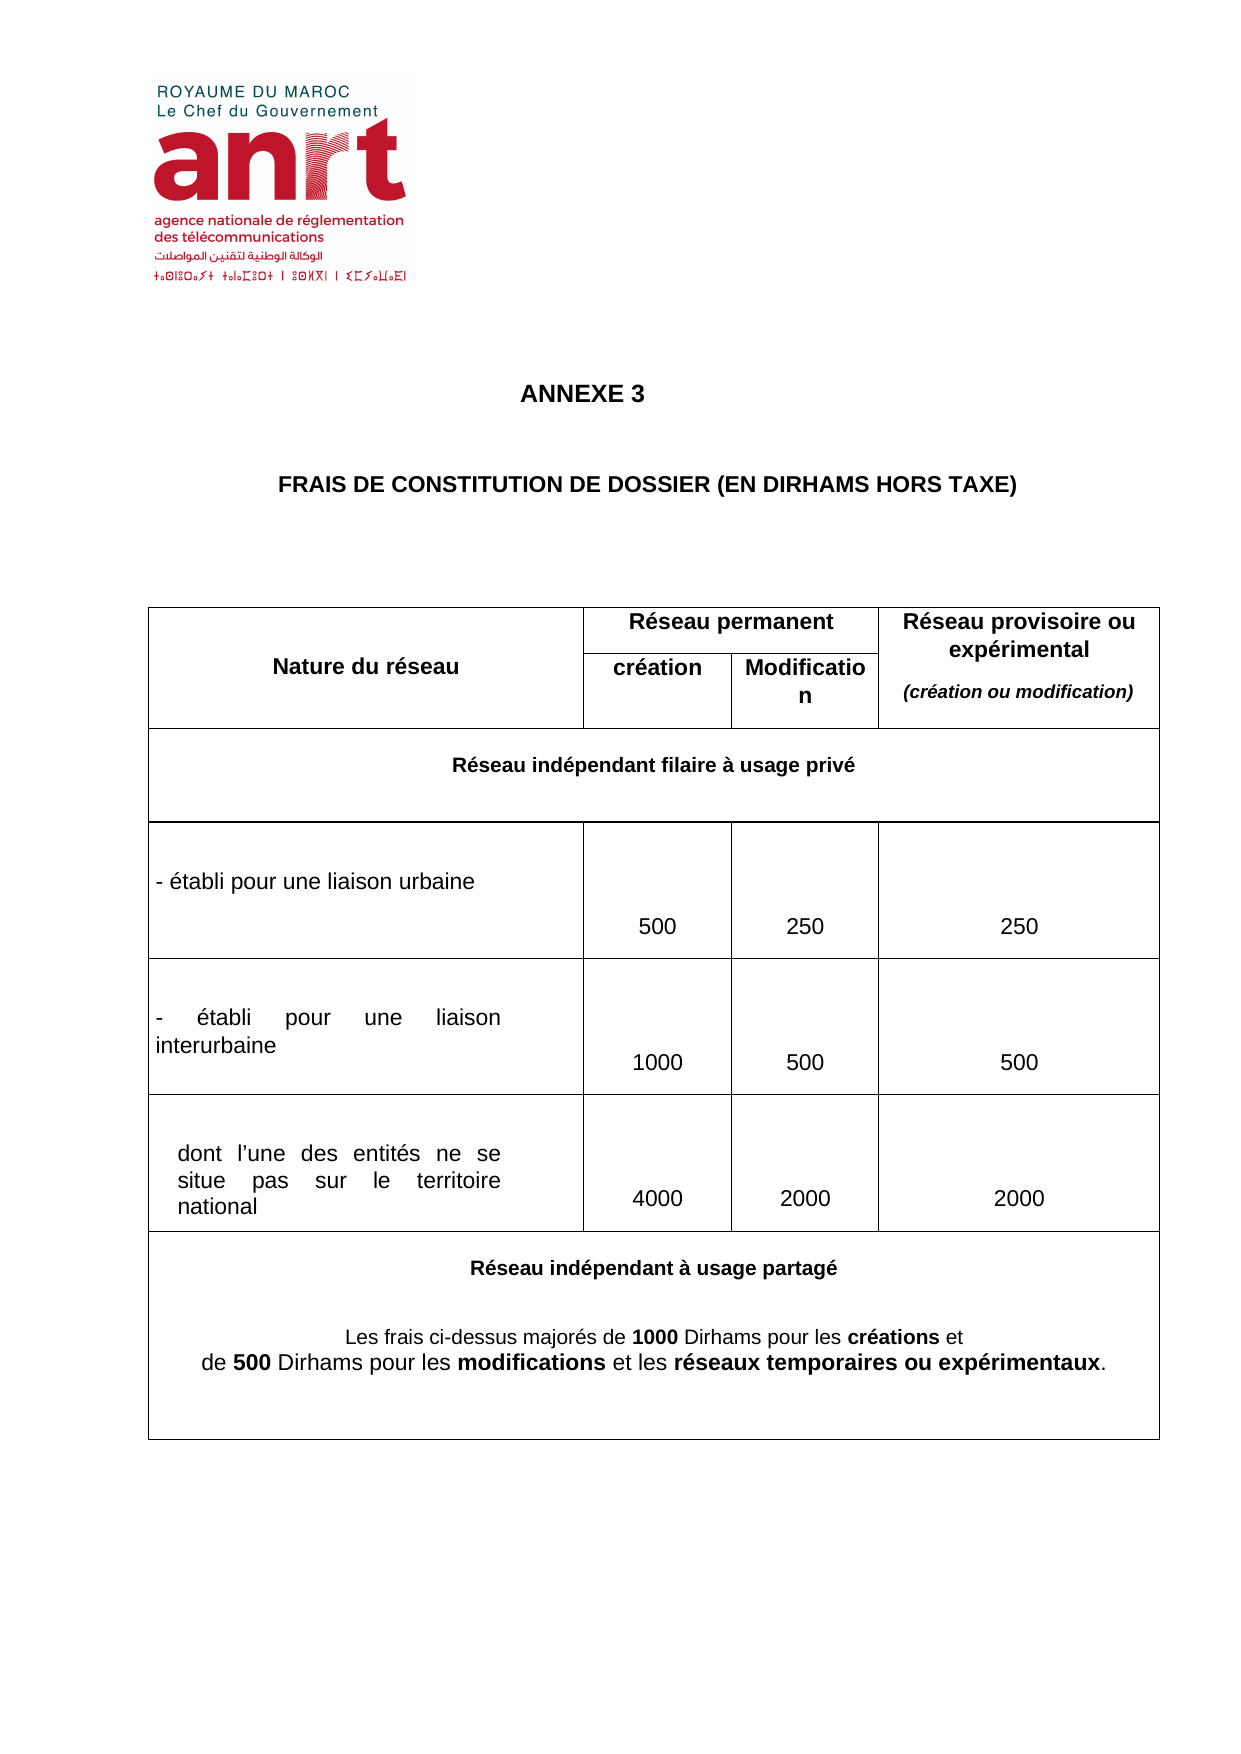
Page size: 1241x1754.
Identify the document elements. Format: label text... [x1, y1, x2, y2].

picture [147, 73, 418, 284]
text ANNEXE 3 [148, 378, 1017, 407]
table_cell Réseau indépendant filaire à usage privé [149, 729, 1159, 821]
table_cell 4000 [584, 1095, 731, 1231]
table_cell dont l’une des entités ne se situe pas sur le territoire national [149, 1095, 583, 1231]
table_cell 2000 [732, 1095, 878, 1231]
table_cell 500 [584, 823, 731, 958]
table_cell 500 [732, 959, 878, 1094]
table_cell 2000 [879, 1095, 1159, 1231]
table_cell - établi pour une liaison interurbaine [149, 959, 583, 1094]
text FRAIS DE CONSTITUTION DE DOSSIER (EN DIRHA HORS TAXE) [148, 471, 1017, 498]
table_cell - établi pour une liaison urbaine [149, 823, 583, 958]
table_cell 250 [732, 823, 878, 958]
table_cell Réseau indépendant à usage partagé Les frais ci-dessus majorés de 1000 Dirhams pour les créations et de 500 Dirhams pour les modifications et les réseaux temporaires ou expérimentaux. [149, 1232, 1159, 1439]
table_header Réseau permanent [584, 608, 878, 653]
table_header Nature du réseau [149, 608, 583, 727]
table_cell création [584, 654, 731, 727]
table_header Réseau provisoire ou expérimental (création ou modification) [879, 608, 1159, 727]
table_cell 250 [879, 823, 1159, 958]
table_cell 1000 [584, 959, 731, 1094]
table_cell 500 [879, 959, 1159, 1094]
table_cell Modification [732, 654, 878, 727]
